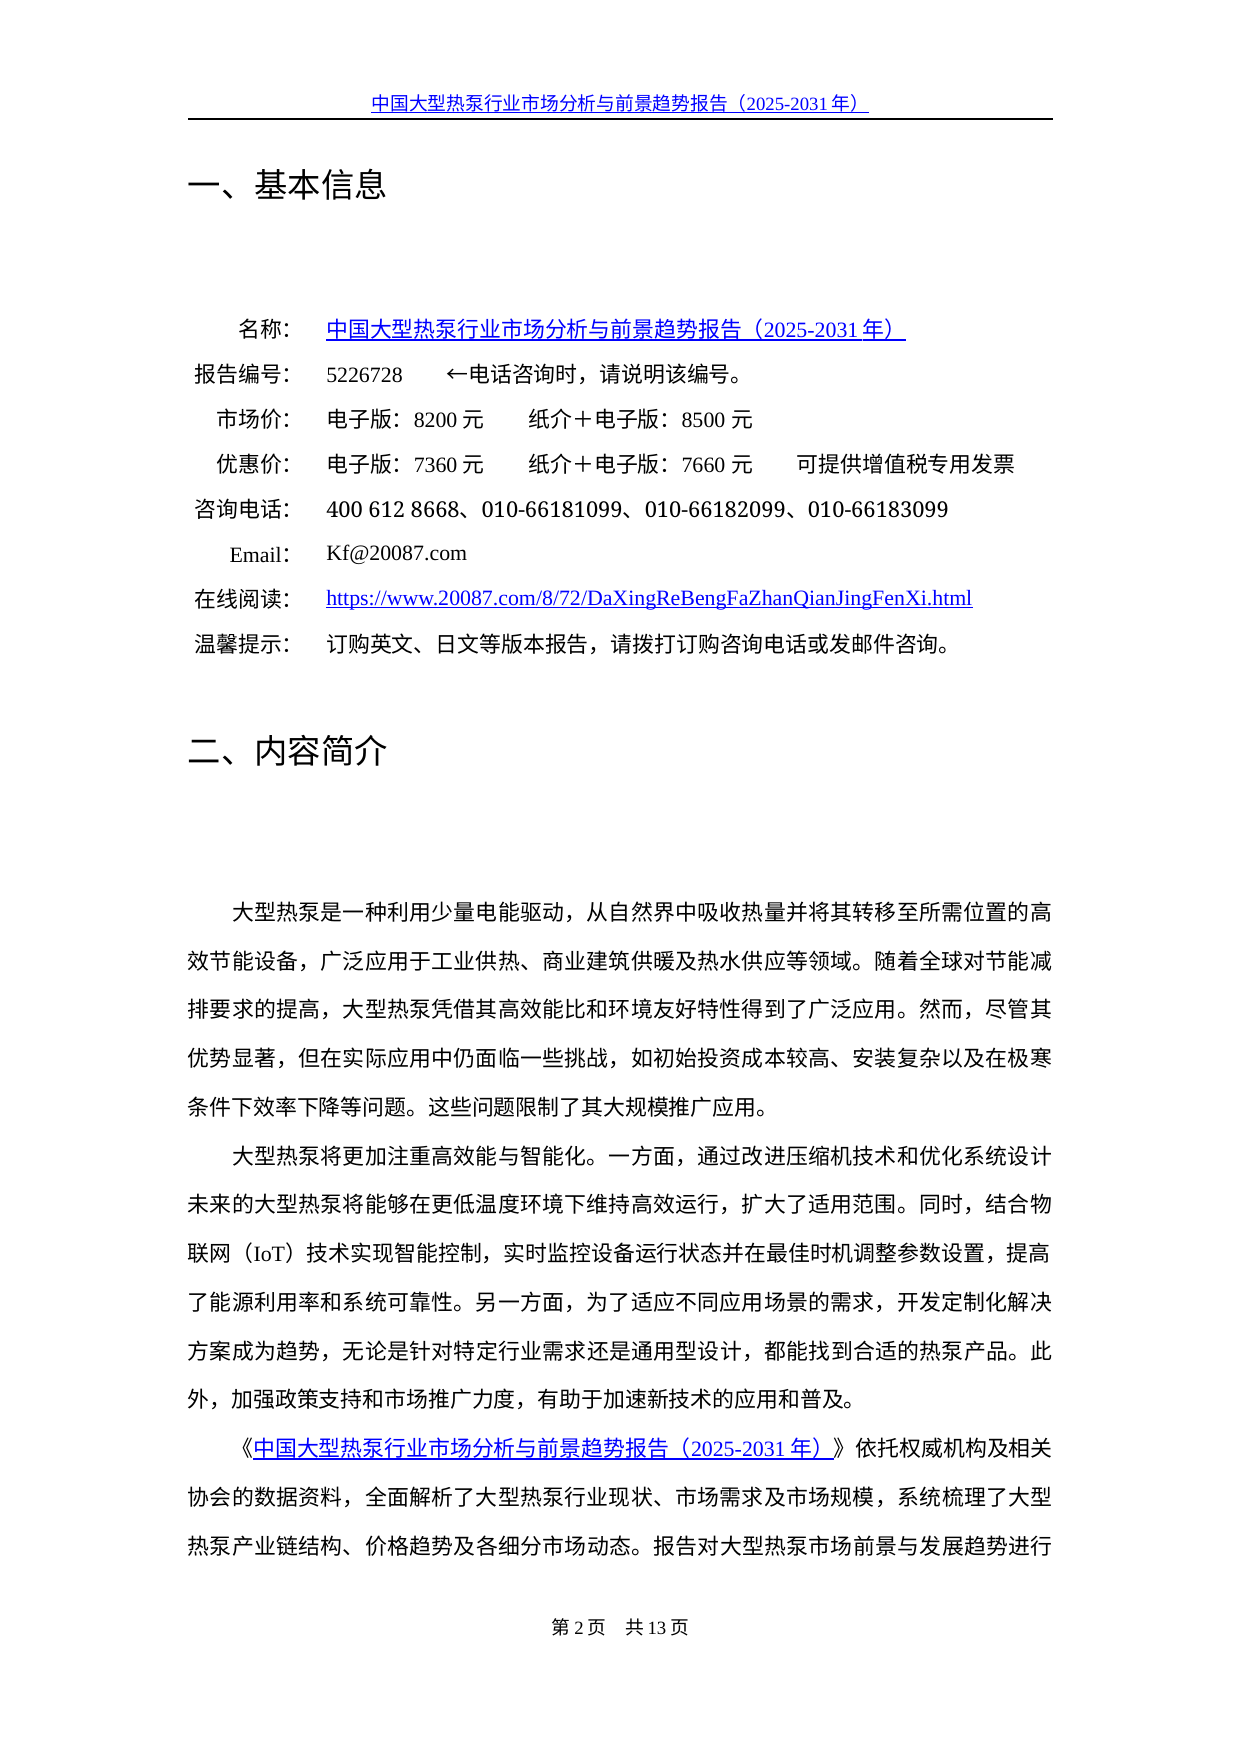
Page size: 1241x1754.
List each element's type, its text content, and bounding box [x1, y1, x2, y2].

table_cell 电子版：7360 元 纸介＋电子版：7660 元 可提供增值税专用发票 [315, 447, 1073, 492]
table_cell 订购英文、日文等版本报告，请拨打订购咨询电话或发邮件咨询。 [315, 627, 1073, 672]
table_cell Email： [167, 537, 315, 582]
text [187, 894, 1053, 1561]
table_cell 400 612 8668、010-66181099、010-66182099、010-66183099 [315, 492, 1073, 537]
table_cell 电子版：8200 元 纸介＋电子版：8500 元 [315, 402, 1073, 447]
table_header 名称： [167, 312, 315, 357]
table_cell Kf@20087.com [315, 537, 1073, 582]
table_cell 咨询电话： [167, 492, 315, 537]
table_cell [315, 582, 1073, 627]
table_cell 在线阅读： [167, 582, 315, 627]
title 二、内容简介 [187, 717, 1053, 782]
table_cell 报告编号： [167, 357, 315, 402]
table_cell 温馨提示： [167, 627, 315, 672]
title 一、基本信息 [187, 150, 1053, 215]
table_cell 优惠价： [167, 447, 315, 492]
table_header 中国大型热泵行业市场分析与前景趋势报告（2025-2031年） [315, 312, 1073, 357]
table_cell 5226728 ←电话咨询时，请说明该编号。 [315, 357, 1073, 402]
table_cell 市场价： [167, 402, 315, 447]
